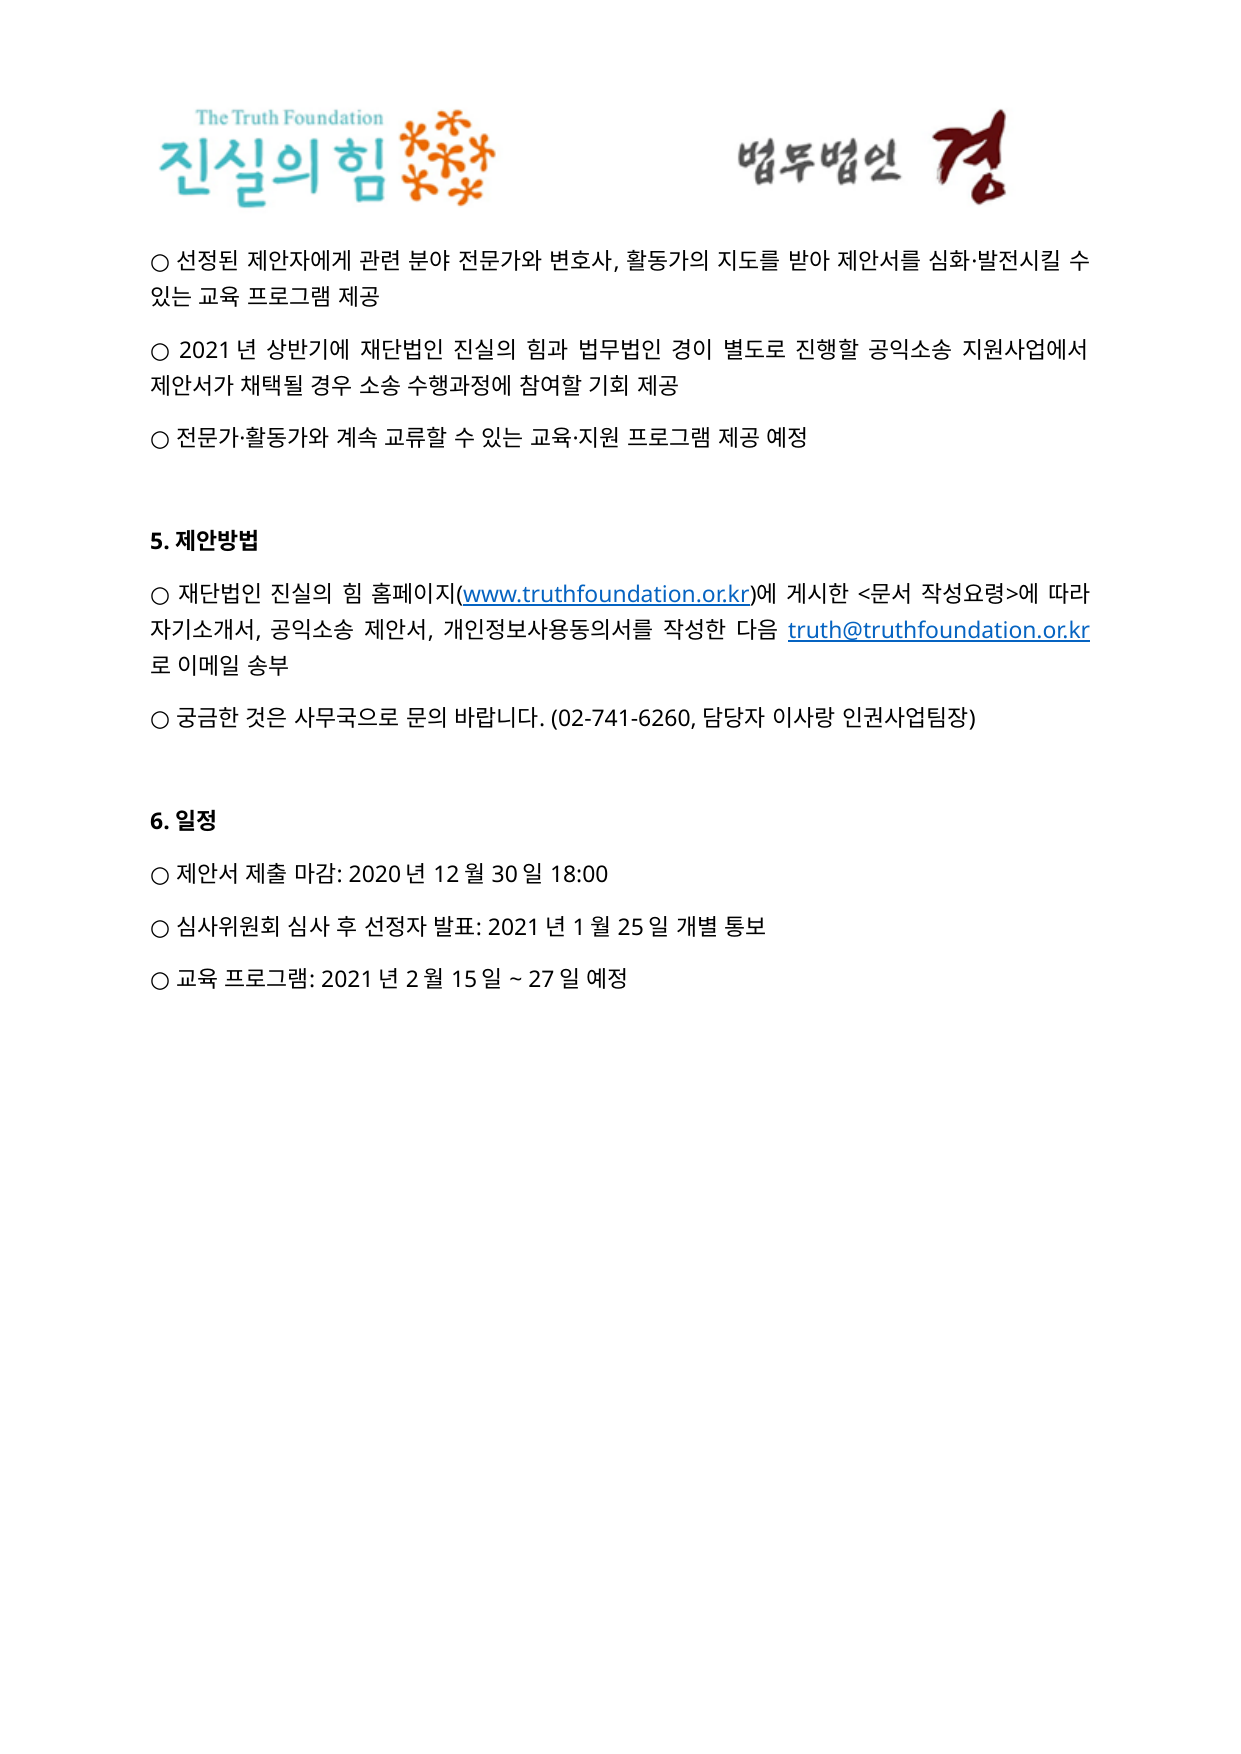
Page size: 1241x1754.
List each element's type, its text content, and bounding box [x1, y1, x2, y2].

text ○ 심사위원회 심사 후 선정자 발표: 2021년 1월 25일 개별 통보 [150, 908, 1090, 942]
text ○ 재단법인 진실의 힘 홈페이지(www.truthfoundation.or.kr)에 게시한 <문서 작성요령>에 따라 자기소개서, 공익소송 제안서, 개인정보사용동의서를 작성한 다음 truth@truthfoundation.or.kr로 이메일 송부 [150, 576, 1090, 681]
text ○ 궁금한 것은 사무국으로 문의 바랍니다. (02-741-6260, 담당자 이사랑 인권사업팀장) [150, 700, 1090, 733]
text 6. 일정 [150, 803, 1090, 836]
text ○ 전문가·활동가와 계속 교류할 수 있는 교육·지원 프로그램 제공 예정 [150, 420, 1090, 453]
picture [150, 88, 1042, 225]
text ○ 제안서 제출 마감: 2020년 12월 30일 18:00 [150, 856, 1090, 889]
text ○ 교육 프로그램: 2021년 2월 15일 ~ 27일 예정 [150, 961, 1090, 994]
text 5. 제안방법 [150, 523, 1090, 556]
text ○ 2021년 상반기에 재단법인 진실의 힘과 법무법인 경이 별도로 진행할 공익소송 지원사업에서 제안서가 채택될 경우 소송 수행과정에 참여할 기회 제공 [150, 332, 1090, 401]
text ○ 선정된 제안자에게 관련 분야 전문가와 변호사, 활동가의 지도를 받아 제안서를 심화·발전시킬 수 있는 교육 프로그램 제공 [150, 243, 1090, 312]
